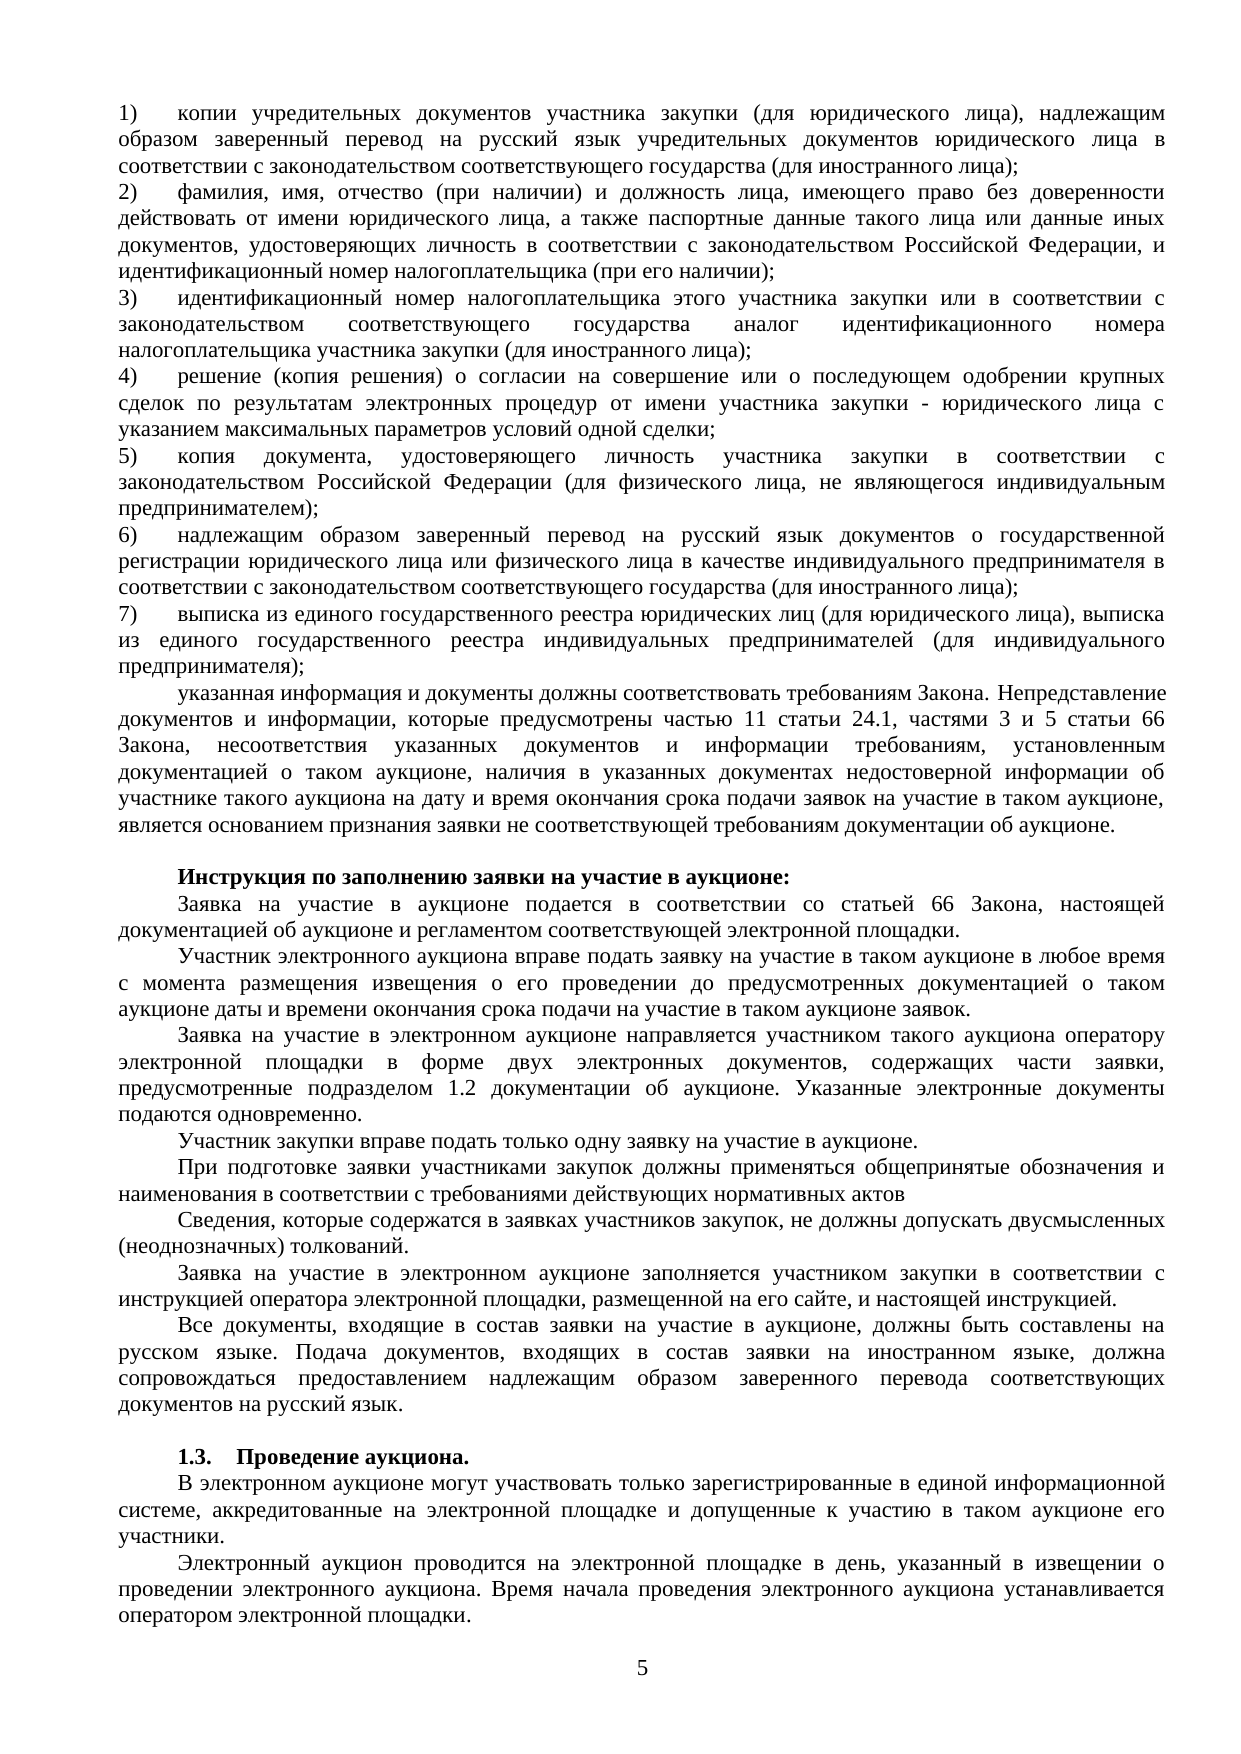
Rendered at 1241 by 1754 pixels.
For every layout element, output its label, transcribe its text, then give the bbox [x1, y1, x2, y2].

text Заявка на участие в электронном аукционе заполняется участником закупки в соответствии с инструкцией оператора электронной площадки, размещенной на его сайте, и настоящей инструкцией. [118, 1259, 1167, 1311]
text 7) выписка из единого государственного реестра юридических лиц (для юридического лица), выписка из единого государственного реестра индивидуальных предпринимателей (для индивидуального предпринимателя); [118, 600, 1167, 679]
text Электронный аукцион проводится на электронной площадке в день, указанный в извещении о проведении электронного аукциона. Время начала проведения электронного аукциона устанавливается оператором электронной площадки. [118, 1548, 1167, 1628]
text Заявка на участие в электронном аукционе направляется участником такого аукциона оператору электронной площадки в форме двух электронных документов, содержащих части заявки, предусмотренные подразделом 1.2 документации об аукционе. Указанные электронные документы подаются одновременно. [118, 1021, 1167, 1127]
text 4) решение (копия решения) о согласии на совершение или о последующем одобрении крупных сделок по результатам электронных процедур от имени участника закупки - юридического лица с указанием максимальных параметров условий одной сделки; [118, 363, 1167, 442]
text Участник электронного аукциона вправе подать заявку на участие в таком аукционе в любое время с момента размещения извещения о его проведении до предусмотренных документацией о таком аукционе даты и времени окончания срока подачи на участие в таком аукционе заявок. [118, 942, 1167, 1021]
text Инструкция по заполнению заявки на участие в аукционе: [118, 863, 1167, 890]
text 6) надлежащим образом заверенный перевод на русский язык документов о государственной регистрации юридического лица или физического лица в качестве индивидуального предпринимателя в соответствии с законодательством соответствующего государства (для иностранного лица); [118, 521, 1167, 600]
text Участник закупки вправе подать только одну заявку на участие в аукционе. [118, 1127, 1167, 1153]
text Все документы, входящие в состав заявки на участие в аукционе, должны быть составлены на русском языке. Подача документов, входящих в состав заявки на иностранном языке, должна сопровождаться предоставлением надлежащим образом заверенного перевода соответствующих документов на русский язык. [118, 1311, 1167, 1417]
text 3) идентификационный номер налогоплательщика этого участника закупки или в соответствии с законодательством соответствующего государства аналог идентификационного номера налогоплательщика участника закупки (для иностранного лица); [118, 283, 1167, 363]
text 2) фамилия, имя, отчество (при наличии) и должность лица, имеющего право без доверенности действовать от имени юридического лица, а также паспортные данные такого лица или данные иных документов, удостоверяющих личность в соответствии с законодательством Российской Федерации, и идентификационный номер налогоплательщика (при его наличии); [118, 178, 1167, 283]
text 1) копии учредительных документов участника закупки (для юридического лица), надлежащим образом заверенный перевод на русский язык учредительных документов юридического лица в соответствии с законодательством соответствующего государства (для иностранного лица); [118, 99, 1167, 178]
text Сведения, которые содержатся в заявках участников закупок, не должны допускать двусмысленных (неоднозначных) толкований. [118, 1206, 1167, 1259]
text Заявка на участие в аукционе подается в соответствии со статьей 66 Закона, настоящей документацией об аукционе и регламентом соответствующей электронной площадки. [118, 890, 1167, 942]
text указанная информация и документы должны соответствовать требованиям Закона. Непредставление документов и информации, которые предусмотрены частью 11 статьи 24.1, частями 3 и 5 статьи 66 Закона, несоответствия указанных документов и информации требованиям, установленным документацией о таком аукционе, наличия в указанных документах недостоверной информации об участнике такого аукциона на дату и время окончания срока подачи заявок на участие в таком аукционе, является основанием признания заявки не соответствующей требованиям документации об аукционе. [118, 679, 1167, 837]
text 1.3. Проведение аукциона. [118, 1443, 1167, 1469]
text В электронном аукционе могут участвовать только зарегистрированные в единой информационной системе, аккредитованные на электронной площадке и допущенные к участию в таком аукционе его участники. [118, 1469, 1167, 1548]
text 5) копия документа, удостоверяющего личность участника закупки в соответствии с законодательством Российской Федерации (для физического лица, не являющегося индивидуальным предпринимателем); [118, 442, 1167, 521]
text При подготовке заявки участниками закупок должны применяться общепринятые обозначения и наименования в соответствии с требованиями действующих нормативных актов [118, 1153, 1167, 1206]
